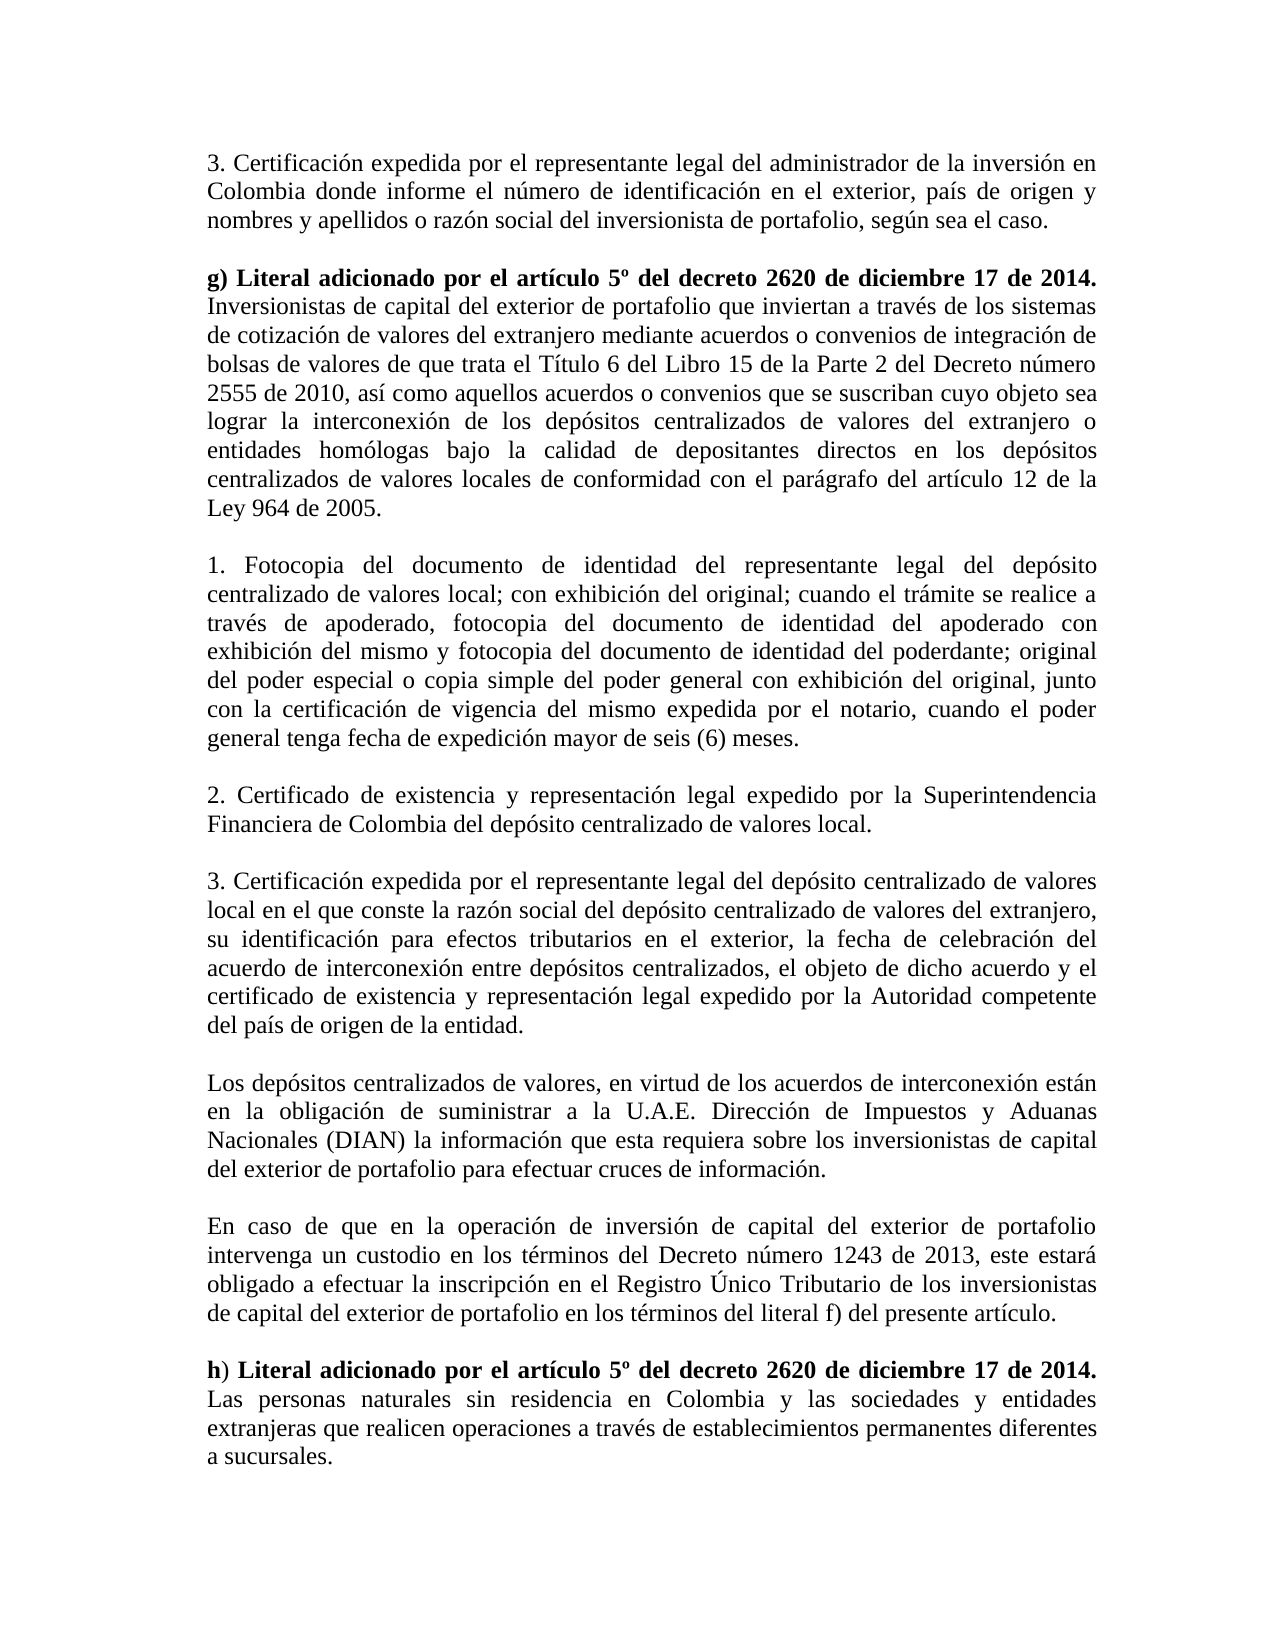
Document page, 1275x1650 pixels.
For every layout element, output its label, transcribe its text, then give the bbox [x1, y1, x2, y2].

text h) Literal adicionado por el artículo 5º del decreto 2620 de diciembre 17 de 2014. Las personas naturales sin residencia en Colombia y las sociedades y entidades extranjeras que realicen operaciones a través de establecimientos permanentes diferentes a sucursales. [207, 1355, 1098, 1470]
text 2. Certificado de existencia y representación legal expedido por la Superintendencia Financiera de Colombia del depósito centralizado de valores local. [207, 780, 1098, 838]
text 3. Certificación expedida por el representante legal del depósito centralizado de valores local en el que conste la razón social del depósito centralizado de valores del extranjero, su identificación para efectos tributarios en el exterior, la fecha de celebración del acuerdo de interconexión entre depósitos centralizados, el objeto de dicho acuerdo y el certificado de existencia y representación legal expedido por la Autoridad competente del país de origen de la entidad. [207, 866, 1098, 1039]
text En caso de que en la operación de inversión de capital del exterior de portafolio intervenga un custodio en los términos del Decreto número 1243 de 2013, este estará obligado a efectuar la inscripción en el Registro Único Tributario de los inversionistas de capital del exterior de portafolio en los términos del literal f) del presente artículo. [207, 1211, 1098, 1326]
text 1. Fotocopia del documento de identidad del representante legal del depósito centralizado de valores local; con exhibición del original; cuando el trámite se realice a través de apoderado, fotocopia del documento de identidad del apoderado con exhibición del mismo y fotocopia del documento de identidad del poderdante; original del poder especial o copia simple del poder general con exhibición del original, junto con la certificación de vigencia del mismo expedida por el notario, cuando el poder general tenga fecha de expedición mayor de seis (6) meses. [207, 550, 1098, 751]
text Los depósitos centralizados de valores, en virtud de los acuerdos de interconexión están en la obligación de suministrar a la U.A.E. Dirección de Impuestos y Aduanas Nacionales (DIAN) la información que esta requiera sobre los inversionistas de capital del exterior de portafolio para efectuar cruces de información. [207, 1068, 1098, 1183]
text 3. Certificación expedida por el representante legal del administrador de la inversión en Colombia donde informe el número de identificación en el exterior, país de origen y nombres y apellidos o razón social del inversionista de portafolio, según sea el caso. [207, 148, 1098, 234]
text g) Literal adicionado por el artículo 5º del decreto 2620 de diciembre 17 de 2014. Inversionistas de capital del exterior de portafolio que inviertan a través de los sistemas de cotización de valores del extranjero mediante acuerdos o convenios de integración de bolsas de valores de que trata el Título 6 del Libro 15 de la Parte 2 del Decreto número 2555 de 2010, así como aquellos acuerdos o convenios que se suscriban cuyo objeto sea lograr la interconexión de los depósitos centralizados de valores del extranjero o entidades homólogas bajo la calidad de depositantes directos en los depósitos centralizados de valores locales de conformidad con el parágrafo del artículo 12 de la Ley 964 de 2005. [207, 263, 1098, 521]
